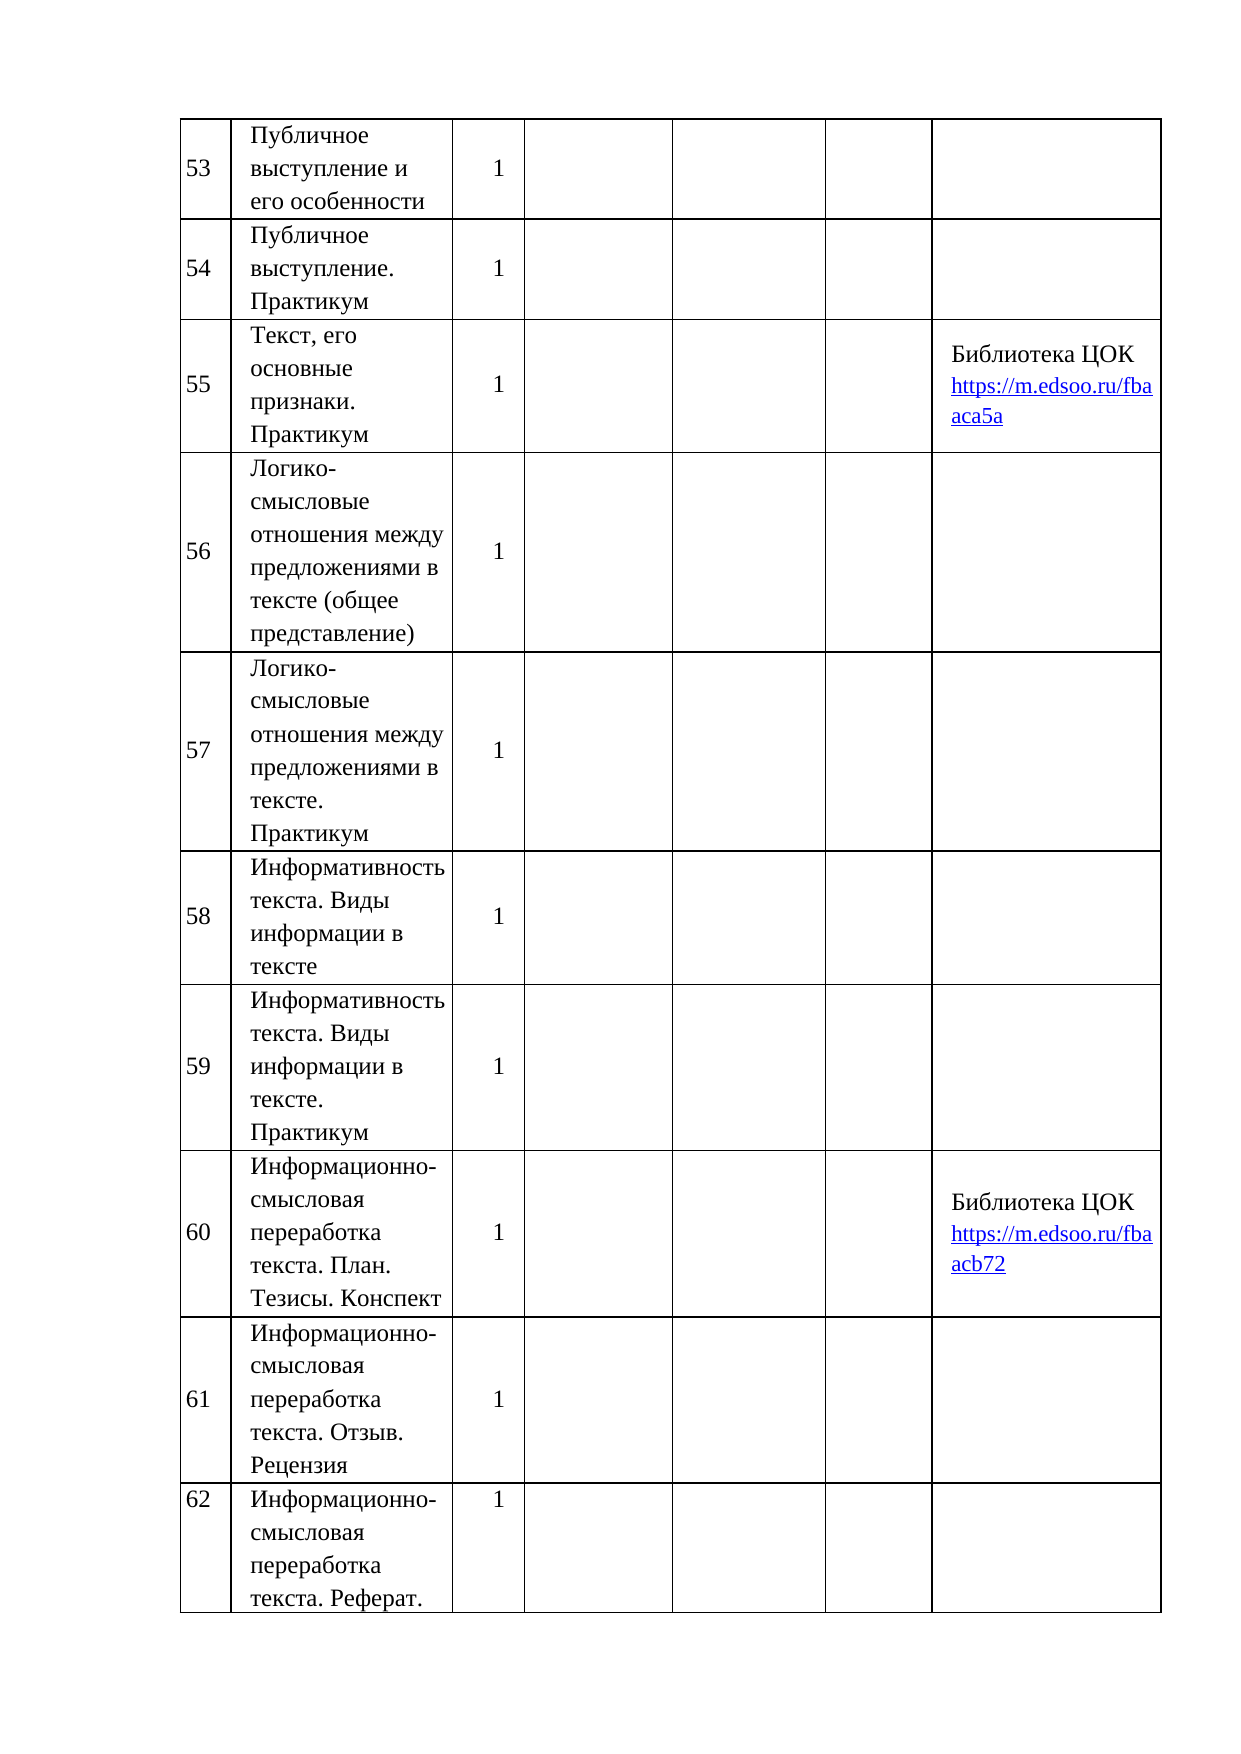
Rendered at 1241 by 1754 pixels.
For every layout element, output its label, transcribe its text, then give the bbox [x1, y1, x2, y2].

table_cell [826, 985, 931, 1150]
table_cell [826, 453, 931, 651]
table_cell [933, 1318, 1160, 1482]
table_cell [933, 653, 1160, 850]
table_cell 1 [453, 453, 524, 651]
table_cell [673, 320, 825, 452]
table_cell [673, 1484, 825, 1612]
table_cell 1 [453, 1151, 524, 1316]
table_cell [826, 1318, 931, 1482]
table_cell 1 [453, 1318, 524, 1482]
table_cell [933, 1484, 1160, 1612]
table_cell [525, 985, 672, 1150]
table_cell 1 [453, 852, 524, 983]
table_cell [933, 453, 1160, 651]
table_cell [826, 1484, 931, 1612]
table_cell Информационно-смысловая переработка текста. Отзыв. Рецензия [232, 1318, 452, 1482]
table_cell [525, 1151, 672, 1316]
table_cell 1 [453, 220, 524, 318]
table_cell [525, 1484, 672, 1612]
table_cell [525, 852, 672, 983]
table_cell [525, 220, 672, 318]
table_cell [933, 120, 1160, 218]
table_cell [826, 120, 931, 218]
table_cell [232, 1484, 452, 1612]
table_cell [525, 453, 672, 651]
table_cell [826, 1151, 931, 1316]
table_cell 57 [181, 653, 230, 850]
table_cell Публичное выступление. Практикум [232, 220, 452, 318]
table_cell Информативность текста. Виды информации в тексте [232, 852, 452, 983]
table_cell [826, 852, 931, 983]
table_cell Текст, его основные признаки. Практикум [232, 320, 452, 452]
table_cell 58 [181, 852, 230, 983]
table_cell 62 [181, 1484, 230, 1612]
table_cell [673, 1151, 825, 1316]
table_cell [673, 985, 825, 1150]
table_cell [826, 320, 931, 452]
table_cell Информационно-смысловая переработка текста. План. Тезисы. Конспект [232, 1151, 452, 1316]
table_cell 1 [453, 1484, 524, 1612]
table_cell Логико-смысловые отношения между предложениями в тексте (общее представление) [232, 453, 452, 651]
table_cell 60 [181, 1151, 230, 1316]
table_cell [933, 852, 1160, 983]
table_cell [673, 220, 825, 318]
table_cell 1 [453, 653, 524, 850]
table_cell Библиотека ЦОК https://m.edsoo.ru/fbaaca5a [933, 320, 1160, 452]
table_cell [673, 653, 825, 850]
table_cell [673, 1318, 825, 1482]
table_cell [525, 653, 672, 850]
table_cell 1 [453, 120, 524, 218]
table_cell Логико-смысловые отношения между предложениями в тексте. Практикум [232, 653, 452, 850]
table_cell 54 [181, 220, 230, 318]
table_cell [933, 985, 1160, 1150]
table_cell [525, 1318, 672, 1482]
table_cell [826, 653, 931, 850]
table_cell [826, 220, 931, 318]
table_cell [673, 453, 825, 651]
table_cell 59 [181, 985, 230, 1150]
table_cell 53 [181, 120, 230, 218]
table_cell [673, 852, 825, 983]
table_cell Публичное выступление и его особенности [232, 120, 452, 218]
table_cell Информативность текста. Виды информации в тексте. Практикум [232, 985, 452, 1150]
table_cell [933, 220, 1160, 318]
table_cell 56 [181, 453, 230, 651]
table_cell [525, 320, 672, 452]
table_cell 61 [181, 1318, 230, 1482]
table_cell 55 [181, 320, 230, 452]
table_cell [525, 120, 672, 218]
table_cell 1 [453, 985, 524, 1150]
table_cell [673, 120, 825, 218]
table_cell Библиотека ЦОК https://m.edsoo.ru/fbaacb72 [933, 1151, 1160, 1316]
table_cell 1 [453, 320, 524, 452]
